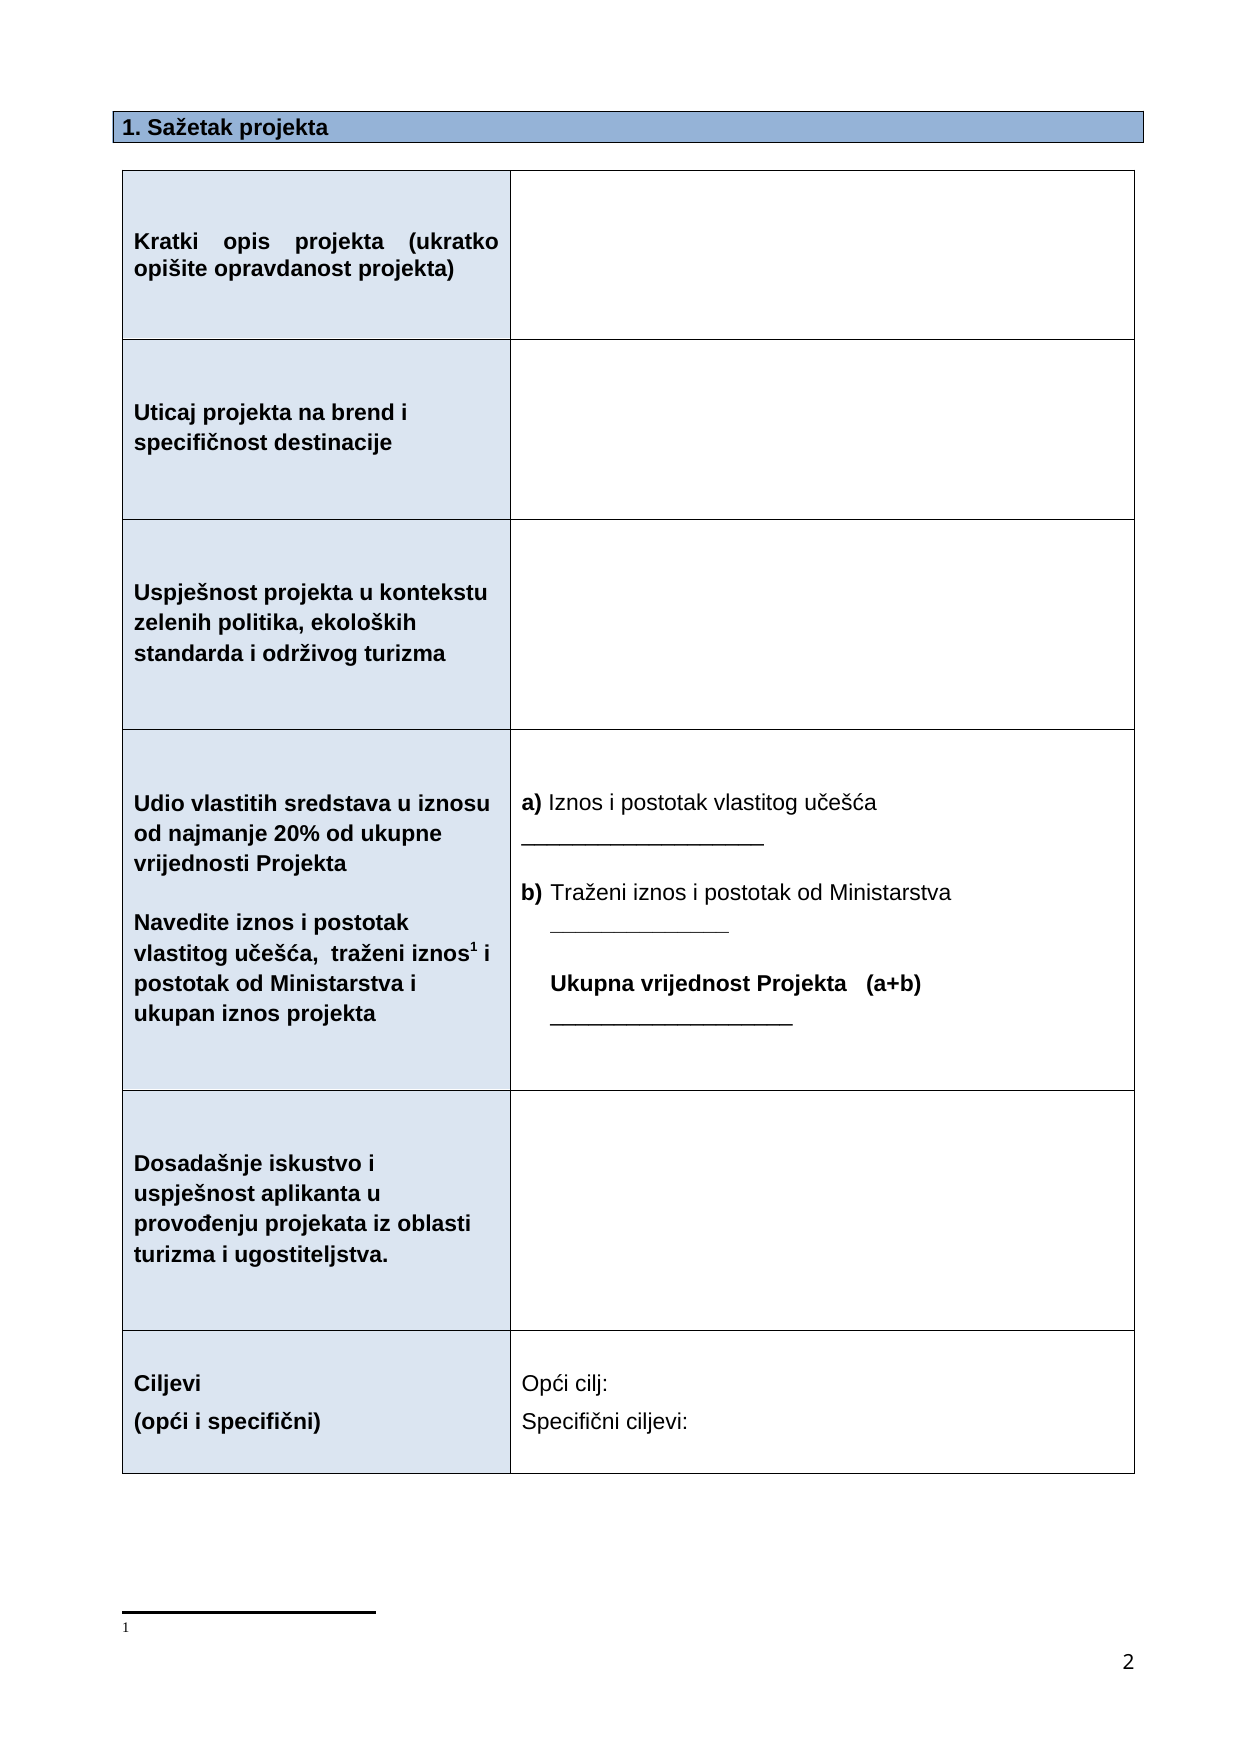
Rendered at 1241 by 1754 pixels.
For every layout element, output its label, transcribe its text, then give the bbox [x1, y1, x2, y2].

table_cell [511, 520, 1134, 729]
table_cell [511, 340, 1134, 519]
table_header [511, 171, 1134, 338]
table_cell a) Iznos i postotak vlastitog učešća ___________________ Traženi iznos i postotak od Ministarstva ______________ Ukupna vrijednost Projekta (a+b) ___________________ [511, 730, 1134, 1089]
table_cell Uspješnost projekta u kontekstu zelenih politika, ekoloških standarda i održivog turizma [123, 520, 510, 729]
table_cell Ciljevi (opći i specifični) [123, 1331, 510, 1473]
table_cell Uticaj projekta na brend i specifičnost destinacije [123, 340, 510, 519]
table_header Kratki opis projekta (ukratko opišite opravdanost projekta) [123, 171, 510, 338]
subtitle 1. Sažetak projekta [114, 112, 1143, 142]
table_cell Udio vlastitih sredstava u iznosu od najmanje 20% od ukupne vrijednosti Projekta Navedite iznos i postotak vlastitog učešća, traženi iznos i postotak od Ministarstva i ukupan iznos projekta [123, 730, 510, 1089]
table_cell Dosadašnje iskustvo i uspješnost aplikanta u provođenju projekata iz oblasti turizma i ugostiteljstva. [123, 1091, 510, 1330]
table_cell [511, 1091, 1134, 1330]
table_cell Opći cilj: Specifični ciljevi: [511, 1331, 1134, 1473]
